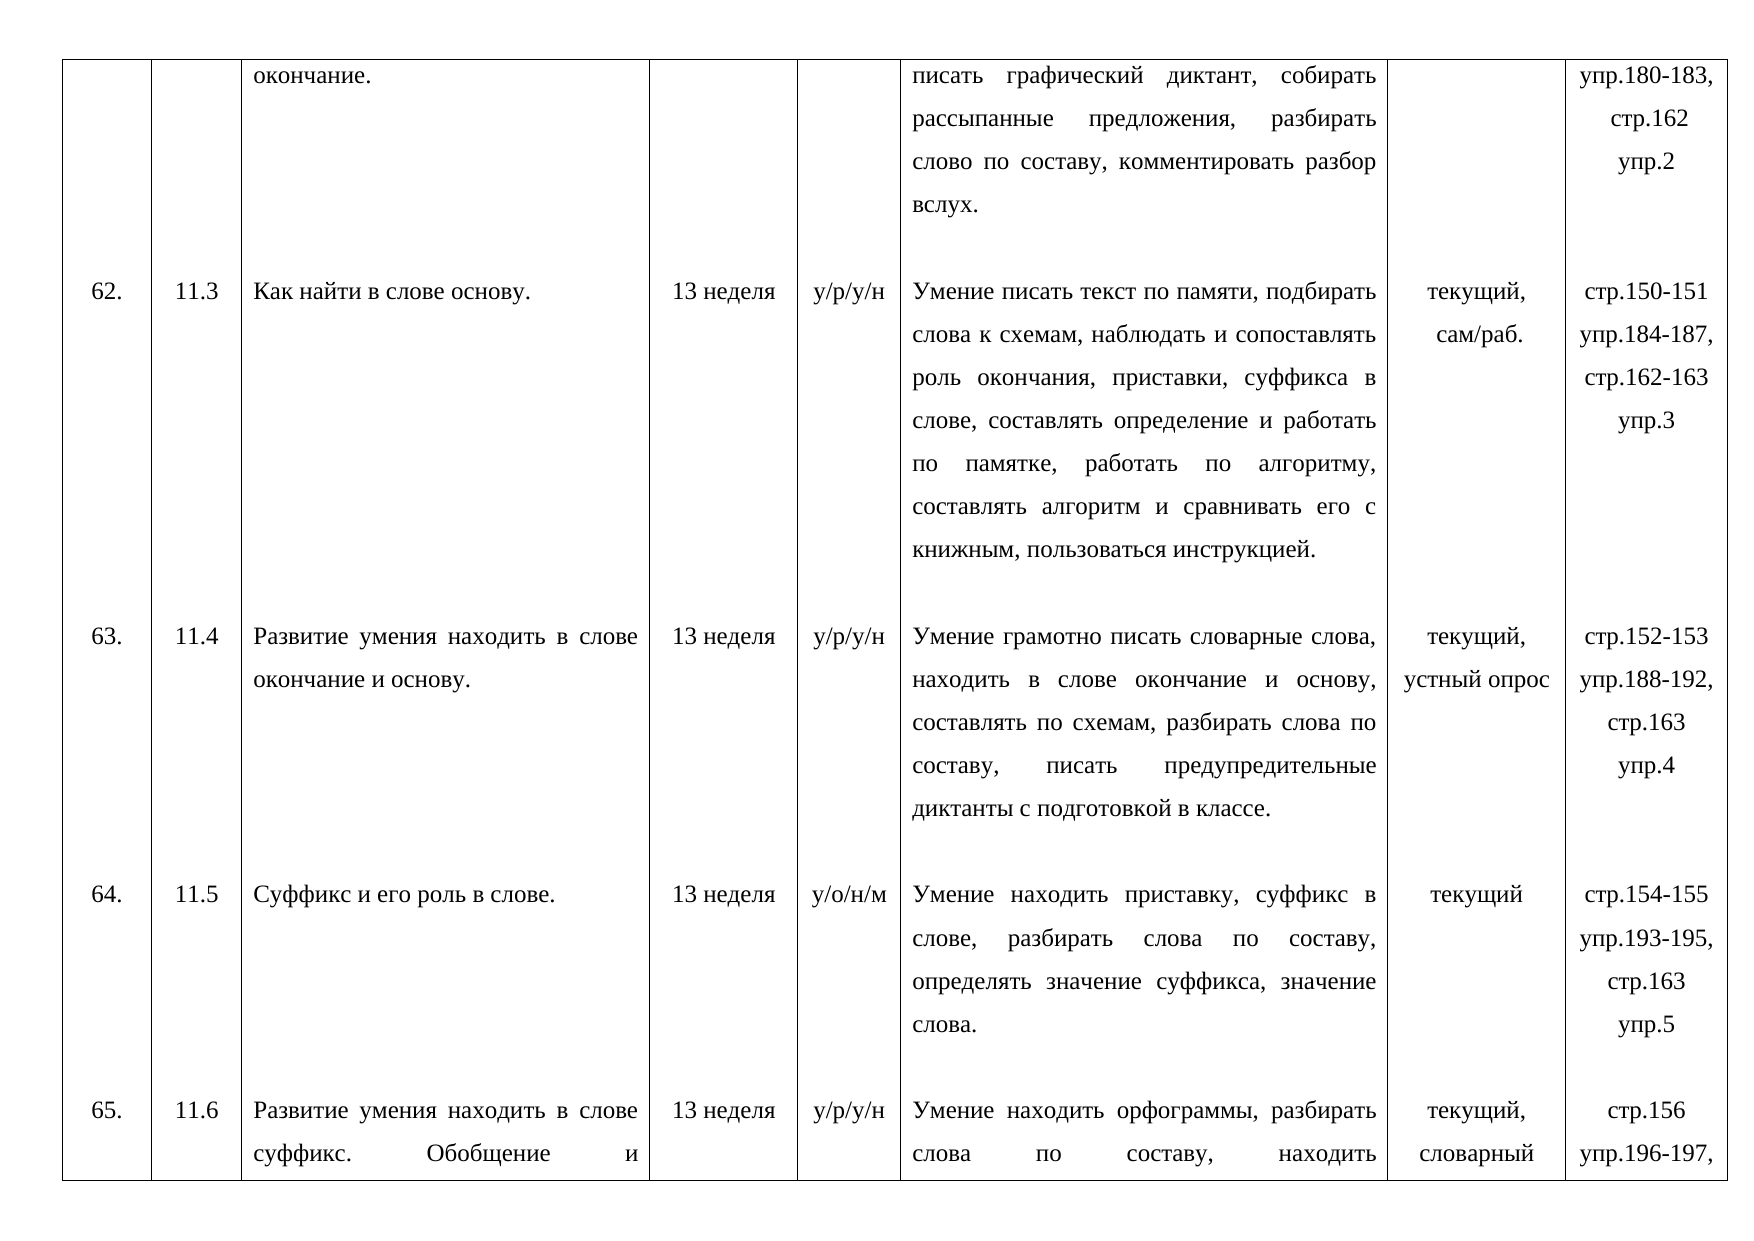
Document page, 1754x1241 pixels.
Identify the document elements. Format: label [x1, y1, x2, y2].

table_cell [152, 60, 241, 1180]
table_cell [650, 60, 797, 1180]
table_cell [242, 60, 649, 1180]
table_cell [901, 60, 1387, 1180]
table_cell [798, 60, 900, 1180]
table_cell [63, 60, 151, 1180]
table_cell [1566, 60, 1727, 1180]
table_cell [1388, 60, 1565, 1180]
